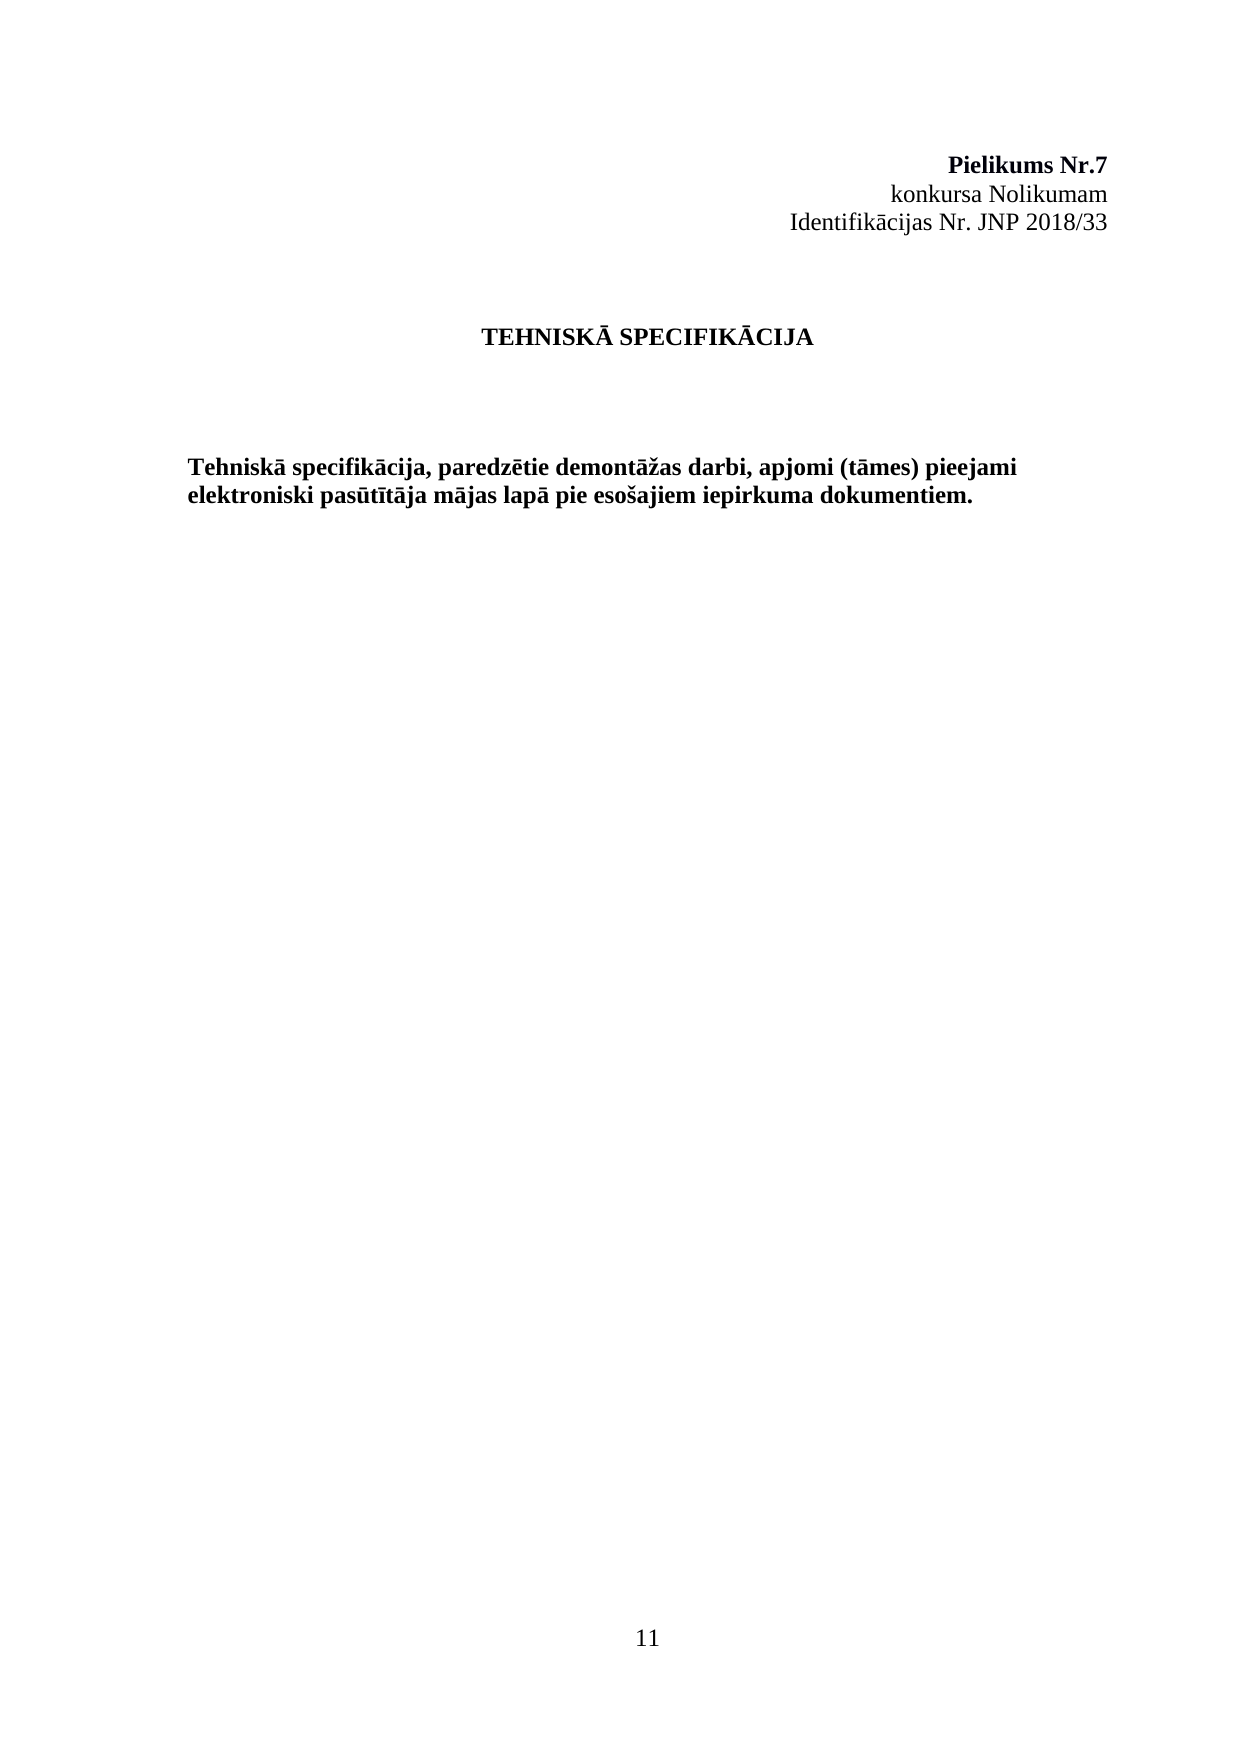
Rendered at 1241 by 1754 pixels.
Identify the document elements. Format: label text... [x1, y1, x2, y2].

text Tehniskā specifikācijA [187, 322, 1107, 351]
text Pielikums Nr.7 [187, 150, 1107, 179]
text Identifikācijas Nr. JNP 2018/33 [187, 207, 1107, 236]
text Tehniskā specifikācija, paredzētie demontāžas darbi, apjomi (tāmes) pieejami elektroniski pasūtītāja mājas lapā pie esošajiem iepirkuma dokumentiem. [187, 452, 1107, 509]
text konkursa Nolikumam [187, 179, 1107, 207]
